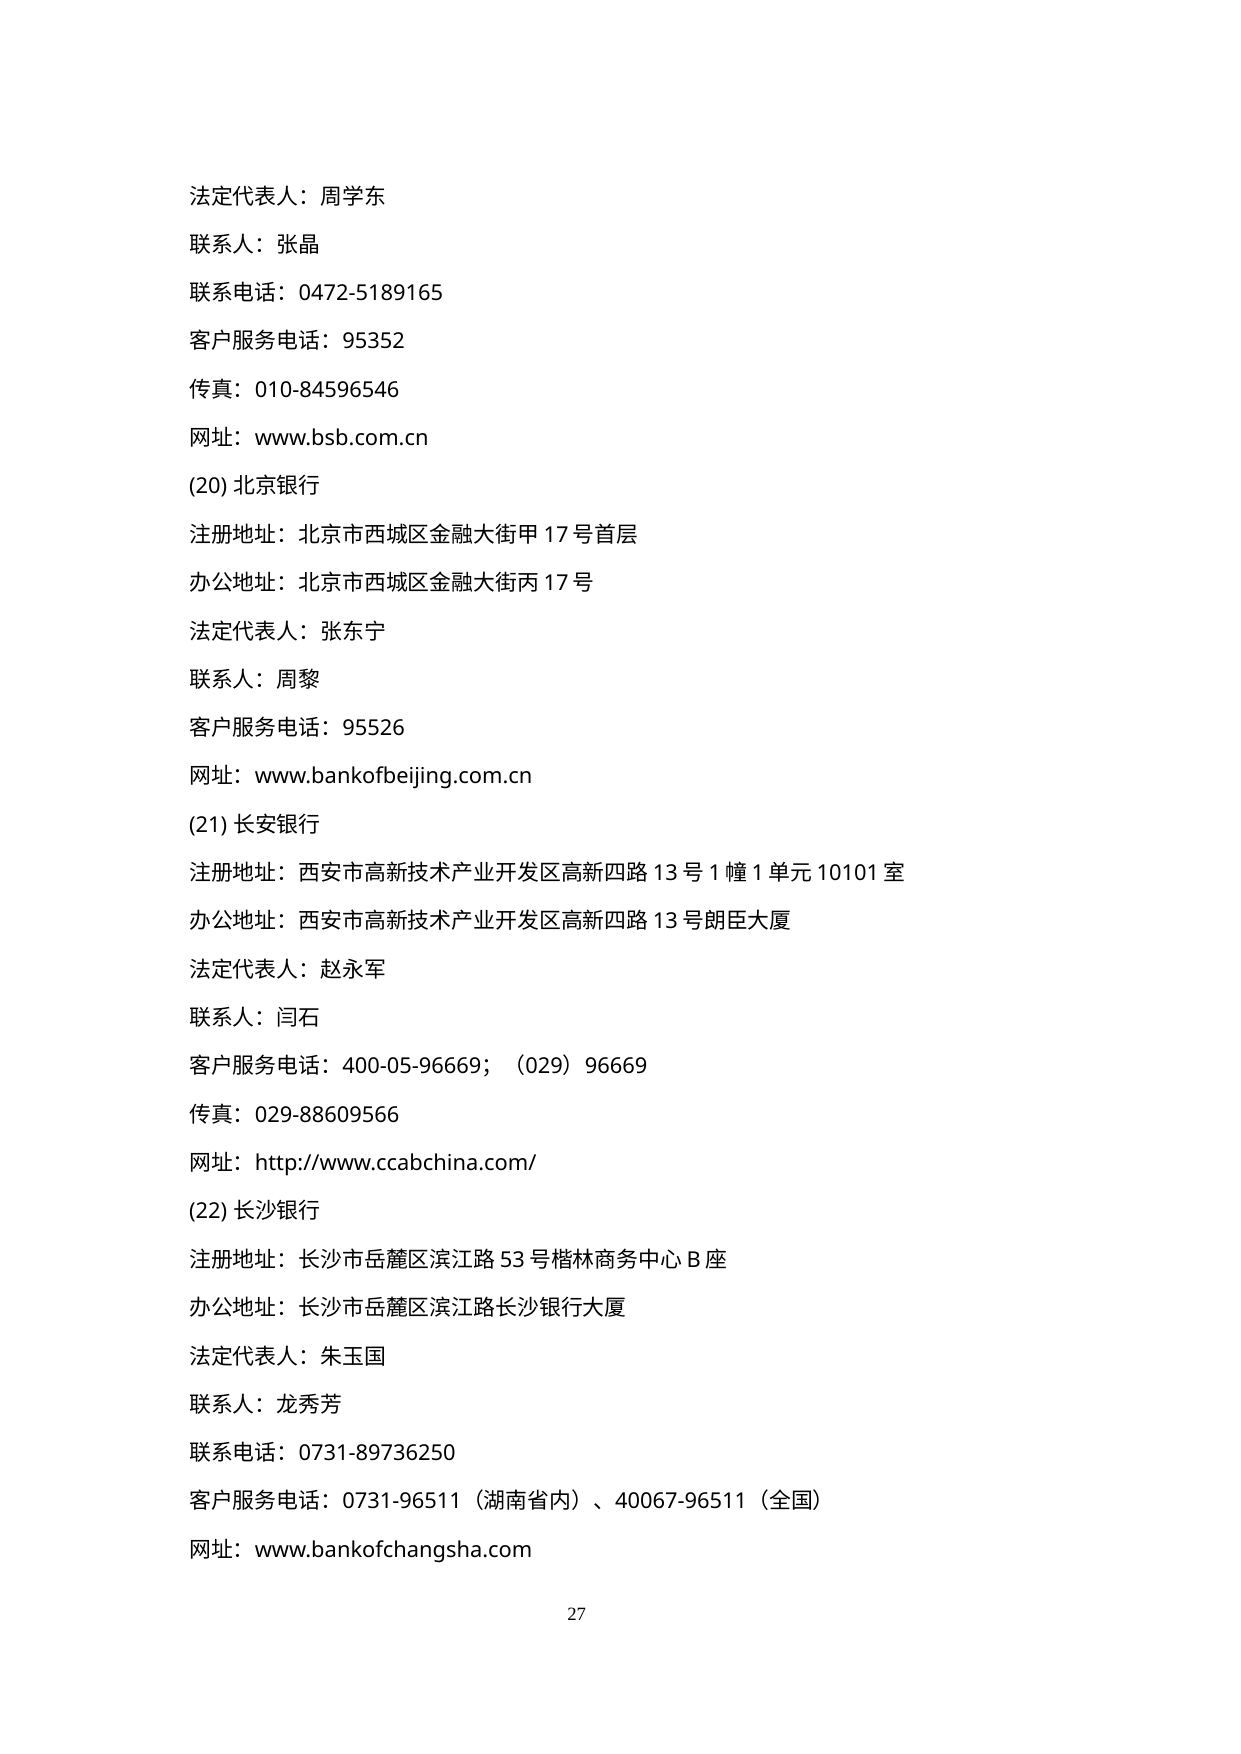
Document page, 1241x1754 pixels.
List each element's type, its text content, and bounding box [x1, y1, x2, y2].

text 网址：http://www.ccabchina.com/ [145, 1145, 1051, 1177]
text 办公地址：西安市高新技术产业开发区高新四路13号朗臣大厦 [145, 903, 1051, 936]
text (22) 长沙银行 [145, 1193, 1051, 1226]
text 联系电话：0731-89736250 [145, 1435, 1051, 1467]
text 法定代表人：赵永军 [145, 952, 1051, 984]
text 传真：010-84596546 [145, 372, 1051, 404]
text 联系人：周黎 [145, 662, 1051, 694]
text 法定代表人：周学东 [145, 178, 1051, 211]
text (20) 北京银行 [145, 468, 1051, 501]
text 注册地址：长沙市岳麓区滨江路53号楷林商务中心B座 [145, 1242, 1051, 1274]
text 法定代表人：张东宁 [145, 613, 1051, 646]
text 办公地址：长沙市岳麓区滨江路长沙银行大厦 [145, 1290, 1051, 1322]
text 联系人：龙秀芳 [145, 1387, 1051, 1419]
text 客户服务电话：400-05-96669；（029）96669 [145, 1048, 1051, 1081]
text 办公地址：北京市西城区金融大街丙17号 [145, 565, 1051, 597]
text 注册地址：西安市高新技术产业开发区高新四路13号1幢1单元10101室 [145, 855, 1051, 887]
text 客户服务电话：95526 [145, 710, 1051, 742]
text 网址：www.bankofbeijing.com.cn [145, 758, 1051, 791]
text 联系电话：0472-5189165 [145, 275, 1051, 307]
text 客户服务电话：0731-96511（湖南省内）、40067-96511（全国） [145, 1483, 1051, 1516]
text 客户服务电话：95352 [145, 323, 1051, 356]
text 法定代表人：朱玉国 [145, 1338, 1051, 1371]
text 传真：029-88609566 [145, 1097, 1051, 1129]
text 联系人：张晶 [145, 227, 1051, 259]
text 网址：www.bankofchangsha.com [145, 1532, 1051, 1564]
text 联系人：闫石 [145, 1000, 1051, 1032]
text (21) 长安银行 [145, 807, 1051, 839]
text 网址：www.bsb.com.cn [145, 420, 1051, 452]
text 注册地址：北京市西城区金融大街甲17号首层 [145, 517, 1051, 549]
